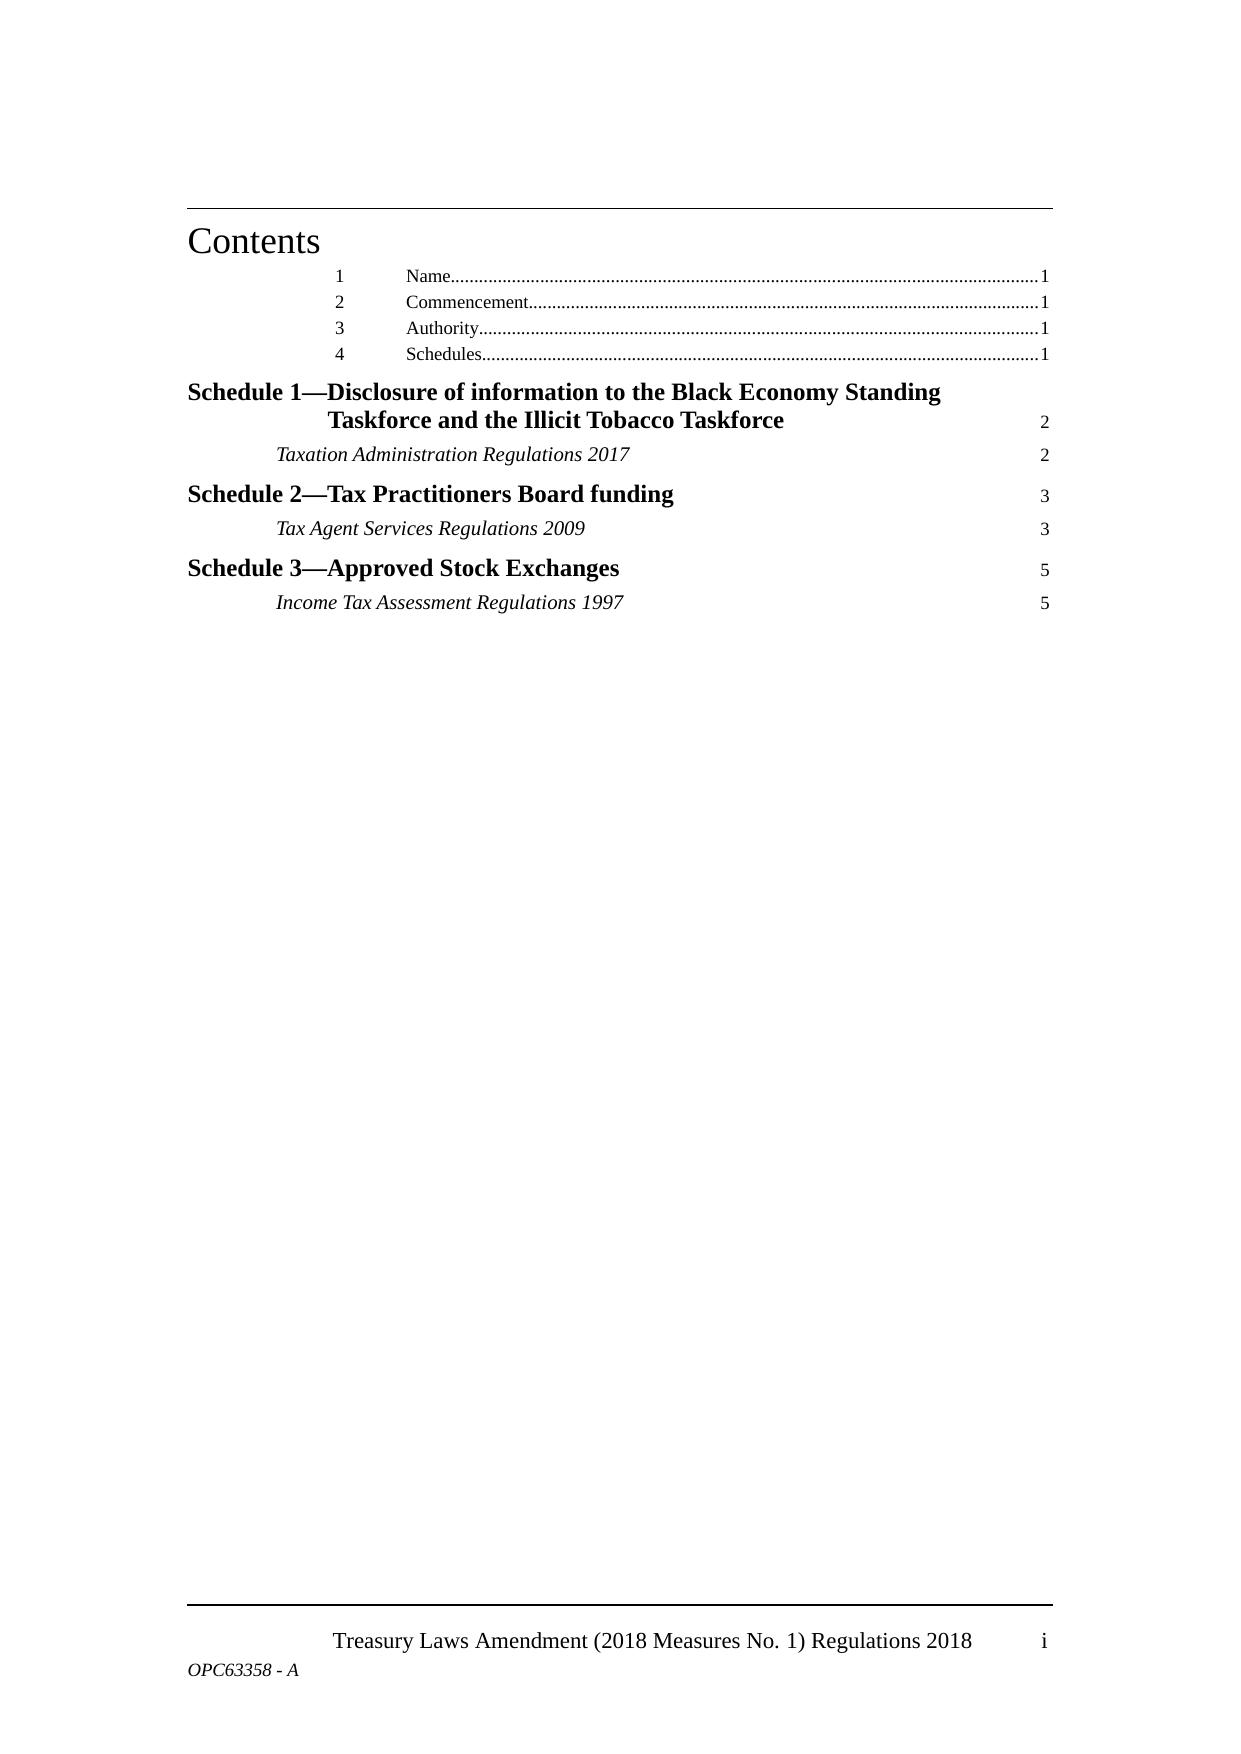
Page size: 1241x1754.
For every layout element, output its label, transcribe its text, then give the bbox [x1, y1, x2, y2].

text Tax Agent Services Regulations 2009 3 [276, 516, 994, 540]
text 2 Commencement 1 [335, 291, 994, 313]
text Schedule 1—Disclosure of information to the Black Economy Standing Taskforce and the Illicit Tobacco Taskforce 2 [187, 377, 994, 434]
text Taxation Administration Regulations 2017 2 [276, 442, 994, 466]
text 4 Schedules 1 [335, 342, 994, 364]
text Schedule 3—Approved Stock Exchanges 5 [187, 553, 994, 581]
text 3 Authority 1 [335, 317, 994, 338]
text 1 Name 1 [335, 265, 994, 287]
text Income Tax Assessment Regulations 1997 5 [276, 590, 994, 614]
text Schedule 2—Tax Practitioners Board funding 3 [187, 479, 994, 508]
text Contents [187, 218, 1053, 261]
